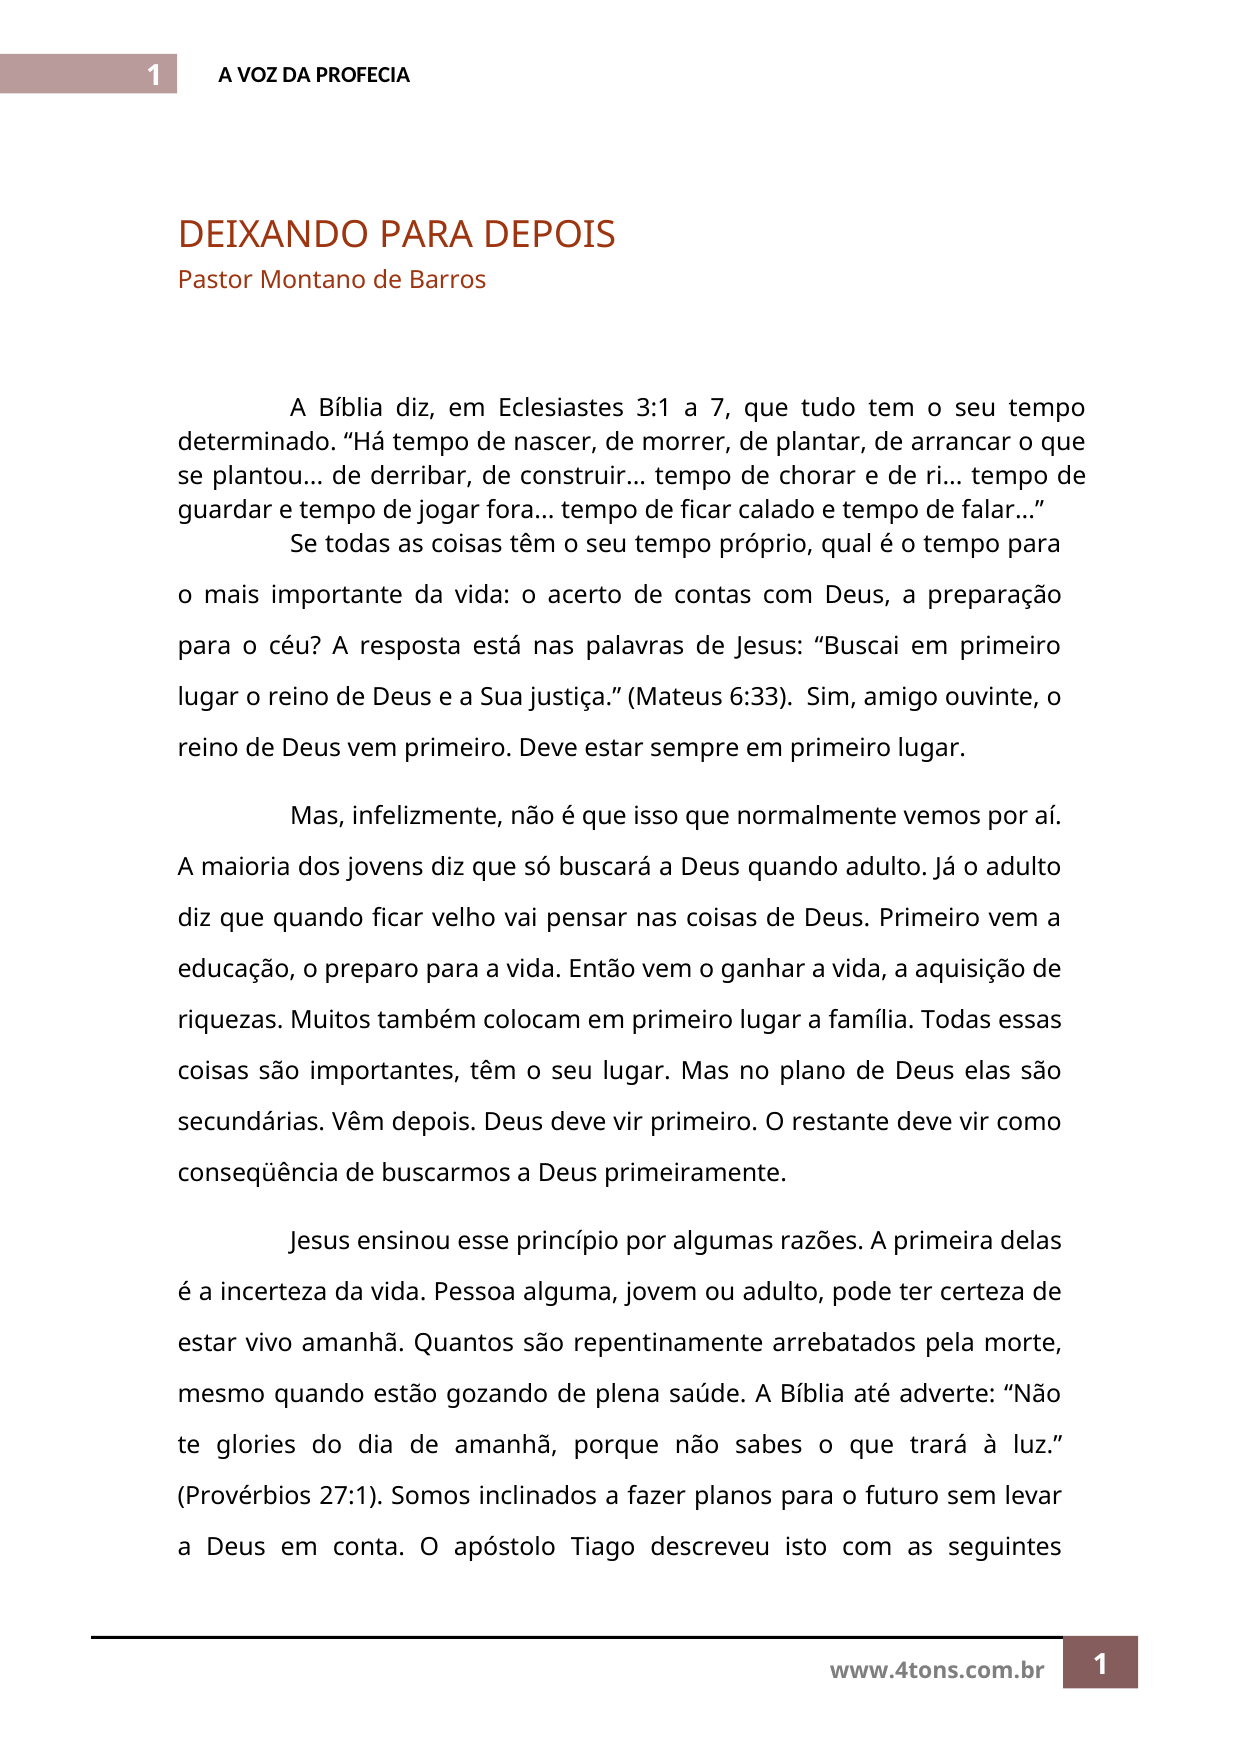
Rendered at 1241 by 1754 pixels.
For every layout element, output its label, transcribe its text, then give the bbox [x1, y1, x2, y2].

text A Bíblia diz, em Eclesiastes 3:1 a 7, que tudo tem o seu tempo determinado. “Há tempo de nascer, de morrer, de plantar, de arrancar o que se plantou... de derribar, de construir... tempo de chorar e de ri... tempo de guardar e tempo de jogar fora... tempo de ficar calado e tempo de falar...” [177, 389, 1087, 526]
text Se todas as coisas têm o seu tempo próprio, qual é o tempo para o mais importante da vida: o acerto de contas com Deus, a preparação para o céu? A resposta está nas palavras de Jesus: “Buscai em primeiro lugar o reino de Deus e a Sua justiça.” (Mateus 6:33). Sim, amigo ouvinte, o reino de Deus vem primeiro. Deve estar sempre em primeiro lugar. [177, 526, 1063, 764]
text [177, 1223, 1063, 1563]
subtitle DEIXANDO PARA DEPOIS [177, 207, 1063, 258]
subtitle Pastor Montano de Barros [177, 262, 1063, 296]
text Mas, infelizmente, não é que isso que normalmente vemos por aí. A maioria dos jovens diz que só buscará a Deus quando adulto. Já o adulto diz que quando ficar velho vai pensar nas coisas de Deus. Primeiro vem a educação, o preparo para a vida. Então vem o ganhar a vida, a aquisição de riquezas. Muitos também colocam em primeiro lugar a família. Todas essas coisas são importantes, têm o seu lugar. Mas no plano de Deus elas são secundárias. Vêm depois. Deus deve vir primeiro. O restante deve vir como conseqüência de buscarmos a Deus primeiramente. [177, 798, 1063, 1189]
